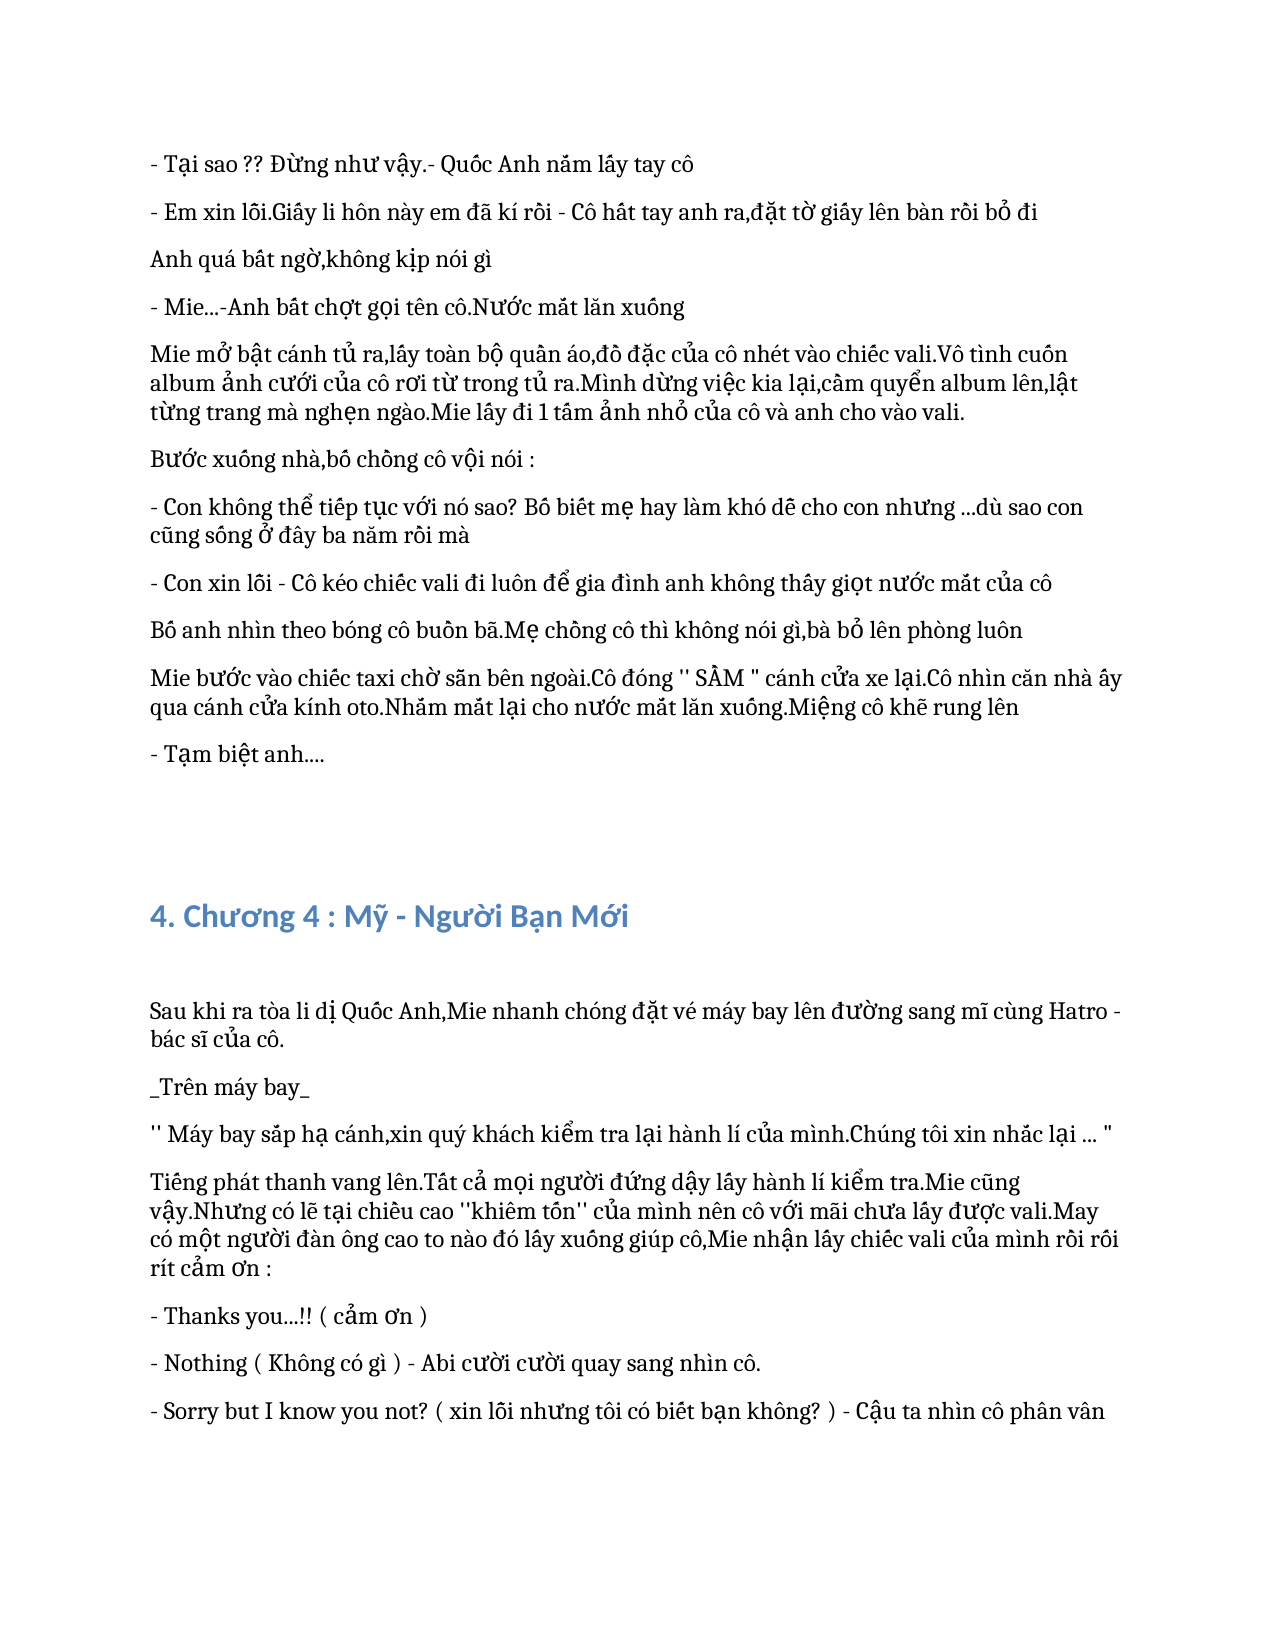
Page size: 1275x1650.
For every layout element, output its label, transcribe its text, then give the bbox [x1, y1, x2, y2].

text - Tạm biệt anh.... [150, 740, 1125, 769]
text Tiếng phát thanh vang lên.Tất cả mọi người đứng dậy lấy hành lí kiểm tra.Mie cũng vậy.Nhưng có lẽ tại chiều cao ''khiêm tốn'' của mình nên cô với mãi chưa lấy được vali.May có một người đàn ông cao to nào đó lấy xuống giúp cô,Mie nhận lấy chiếc vali của mình rồi rối rít cảm ơn : [150, 1168, 1125, 1283]
text - Thanks you...!! ( cảm ơn ) [150, 1302, 1125, 1330]
text Mie mở bật cánh tủ ra,lấy toàn bộ quần áo,đồ đặc của cô nhét vào chiếc vali.Vô tình cuốn album ảnh cưới của cô rơi từ trong tủ ra.Mình dừng việc kia lại,cầm quyển album lên,lật từng trang mà nghẹn ngào.Mie lấy đi 1 tấm ảnh nhỏ của cô và anh cho vào vali. [150, 340, 1125, 426]
text - Con xin lỗi - Cô kéo chiếc vali đi luôn để gia đình anh không thấy giọt nước mắt của cô [150, 569, 1125, 597]
text '' Máy bay sắp hạ cánh,xin quý khách kiểm tra lại hành lí của mình.Chúng tôi xin nhắc lại ... " [150, 1120, 1125, 1149]
text Bước xuống nhà,bố chồng cô vội nói : [150, 445, 1125, 474]
text - Em xin lỗi.Giấy li hôn này em đã kí rồi - Cô hất tay anh ra,đặt tờ giấy lên bàn rồi bỏ đi [150, 197, 1125, 226]
subtitle 4. Chương 4 : Mỹ - Người Bạn Mới [150, 894, 1125, 935]
text - Sorry but I know you not? ( xin lỗi nhưng tôi có biết bạn không? ) - Cậu ta nhìn cô phân vân [150, 1397, 1125, 1425]
text - Mie...-Anh bất chợt gọi tên cô.Nước mắt lăn xuống [150, 292, 1125, 321]
text Bố anh nhìn theo bóng cô buồn bã.Mẹ chồng cô thì không nói gì,bà bỏ lên phòng luôn [150, 616, 1125, 645]
text _Trên máy bay_ [150, 1073, 1125, 1102]
text Anh quá bất ngờ,không kịp nói gì [150, 245, 1125, 274]
text Mie bước vào chiếc taxi chờ sẵn bên ngoài.Cô đóng '' SẦM " cánh cửa xe lại.Cô nhìn căn nhà ấy qua cánh cửa kính oto.Nhắm mắt lại cho nước mắt lăn xuống.Miệng cô khẽ rung lên [150, 664, 1125, 721]
text - Tại sao ?? Đừng như vậy.- Quốc Anh nắm lấy tay cô [150, 150, 1125, 179]
text - Nothing ( Không có gì ) - Abi cười cười quay sang nhìn cô. [150, 1349, 1125, 1378]
text - Con không thể tiếp tục với nó sao? Bố biết mẹ hay làm khó dễ cho con nhưng ...dù sao con cũng sống ở đây ba năm rồi mà [150, 492, 1125, 550]
text Sau khi ra tòa li dị Quốc Anh,Mie nhanh chóng đặt vé máy bay lên đường sang mĩ cùng Hatro - bác sĩ của cô. [150, 939, 1125, 1054]
